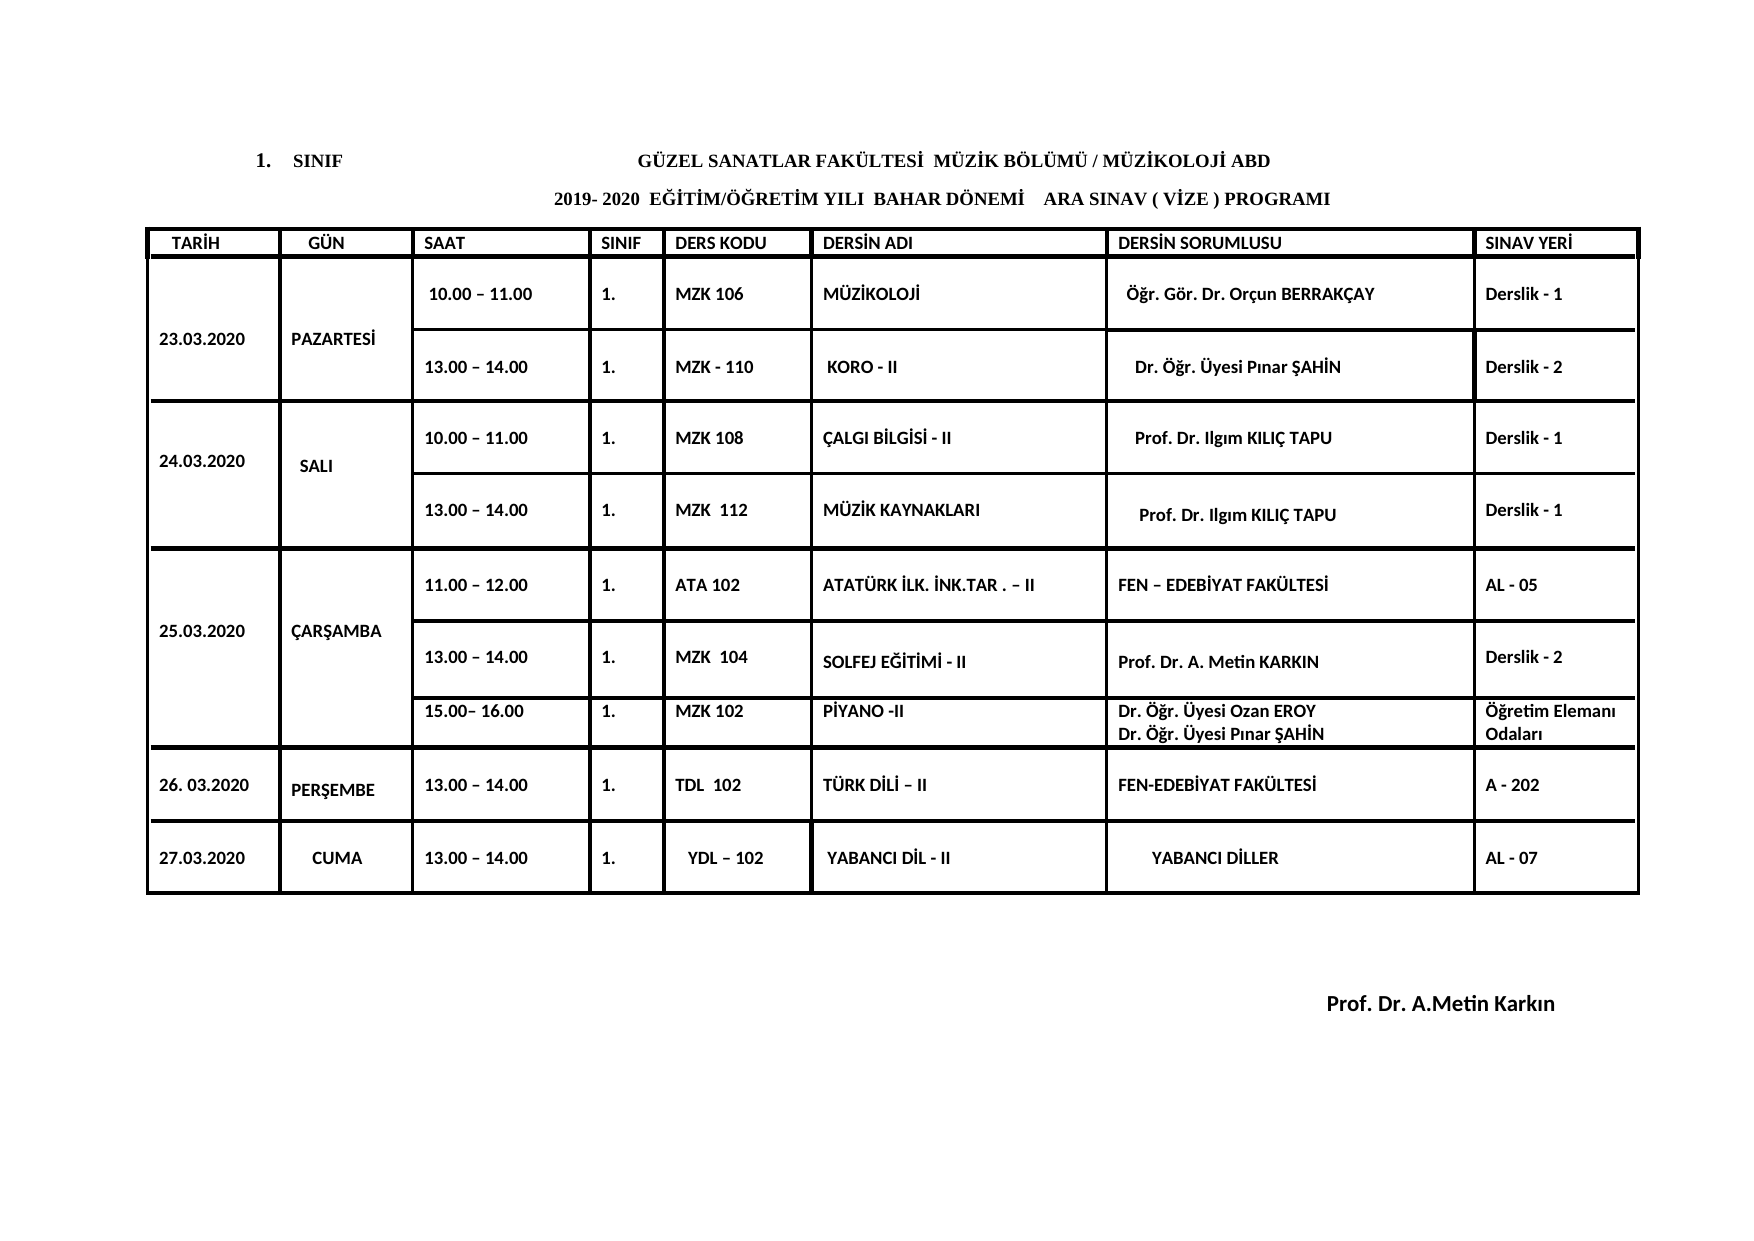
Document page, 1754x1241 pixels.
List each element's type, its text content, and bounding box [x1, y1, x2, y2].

table_cell 10.00 – 11.00 [414, 403, 588, 472]
table_cell ÇALGI BİLGİSİ - II [813, 403, 1105, 472]
table_cell 13.00 – 14.00 [414, 623, 588, 696]
table_cell Öğretim Elemanı Odaları [1476, 696, 1637, 745]
table_cell 15.00– 16.00 [414, 700, 588, 745]
table_cell Öğr. Gör. Dr. Orçun BERRAKÇAY [1108, 259, 1473, 328]
table_cell 13.00 – 14.00 [414, 475, 588, 546]
table_cell AL - 07 [1476, 819, 1637, 891]
table_cell TDL 102 [666, 750, 810, 819]
table_cell PİYANO -II [813, 700, 1105, 745]
table_cell 10.00 – 11.00 [414, 259, 588, 328]
table_cell 24.03.2020 [149, 399, 278, 546]
table_cell TÜRK DİLİ – II [813, 750, 1105, 819]
table_cell Dr. Öğr. Üyesi Pınar ŞAHİN [1108, 332, 1472, 399]
table_header DERSİN SORUMLUSU [1109, 231, 1472, 254]
table_cell Derslik - 2 [1476, 619, 1637, 696]
table_cell 11.00 – 12.00 [414, 551, 588, 619]
text Prof. Dr. A.Metin Karkın [148, 989, 1606, 1017]
table_cell 1. [592, 259, 662, 328]
table_header DERSİN ADI [814, 231, 1105, 254]
table_cell 1. [592, 823, 662, 891]
table_cell 1. [592, 623, 662, 696]
table_cell AL - 05 [1476, 546, 1637, 619]
table_cell 13.00 – 14.00 [414, 331, 588, 399]
table_cell YABANCI DİL - II [814, 823, 1105, 891]
table_cell 1. [592, 331, 662, 399]
table_cell 1. [592, 403, 662, 472]
table_cell MZK 106 [666, 259, 810, 328]
table_header SINIF [592, 231, 662, 254]
table_cell Derslik - 2 [1477, 328, 1637, 399]
table_cell 27.03.2020 [149, 819, 278, 891]
table_cell MZK - 110 [666, 331, 810, 399]
table_cell Derslik - 1 [1476, 399, 1637, 472]
table_cell PERŞEMBE [282, 750, 411, 819]
table_cell KORO - II [813, 331, 1105, 399]
table_cell CUMA [282, 823, 411, 891]
table_cell 1. [592, 551, 662, 619]
table_cell FEN – EDEBİYAT FAKÜLTESİ [1108, 551, 1473, 619]
table_cell MZK 104 [666, 623, 810, 696]
table_header SAAT [415, 231, 588, 254]
table_cell MZK 112 [666, 475, 810, 546]
table_cell Derslik - 1 [1476, 254, 1637, 328]
table_cell ATATÜRK İLK. İNK.TAR . – II [813, 551, 1105, 619]
table_cell SALI [282, 403, 411, 546]
table_cell Prof. Dr. A. Metin KARKIN [1108, 623, 1473, 696]
table_header DERS KODU [666, 231, 809, 254]
table_cell 13.00 – 14.00 [414, 823, 588, 891]
table_cell 1. [592, 475, 662, 546]
table_cell ATA 102 [666, 551, 810, 619]
table_cell ÇARŞAMBA [282, 551, 411, 745]
text 2019- 2020 EĞİTİM/ÖĞRETİM YILI BAHAR DÖNEMİ ARA SINAV ( VİZE ) PROGRAMI [148, 188, 1606, 210]
list SINIF GÜZEL SANATLAR FAKÜLTESİ MÜZİK BÖLÜMÜ / MÜZİKOLOJİ ABD [255, 148, 1606, 172]
table_header SINAV YERİ [1477, 231, 1636, 254]
table_cell SOLFEJ EĞİTİMİ - II [813, 623, 1105, 696]
table_cell A - 202 [1476, 745, 1637, 819]
table_cell Prof. Dr. Ilgım KILIÇ TAPU [1108, 475, 1473, 546]
table_cell 1. [592, 750, 662, 819]
table_cell YABANCI DİLLER [1108, 823, 1473, 891]
table_header GÜN [282, 231, 411, 254]
table_cell MÜZİK KAYNAKLARI [813, 475, 1105, 546]
table_cell Dr. Öğr. Üyesi Ozan EROY Dr. Öğr. Üyesi Pınar ŞAHİN [1108, 700, 1473, 745]
table_cell MZK 102 [666, 700, 810, 745]
table_cell 23.03.2020 [149, 255, 278, 399]
table_cell 1. [592, 700, 662, 745]
table_cell YDL – 102 [666, 823, 809, 891]
table_cell Derslik - 1 [1476, 472, 1637, 546]
table_cell FEN-EDEBİYAT FAKÜLTESİ [1108, 750, 1473, 819]
table_cell PAZARTESİ [282, 259, 411, 399]
table_cell Prof. Dr. Ilgım KILIÇ TAPU [1108, 403, 1473, 472]
table_header TARİH [150, 231, 278, 254]
table_cell 25.03.2020 [149, 546, 278, 745]
table_cell 13.00 – 14.00 [414, 750, 588, 819]
table_cell 26. 03.2020 [149, 745, 278, 819]
table_cell MZK 108 [666, 403, 810, 472]
table_cell MÜZİKOLOJİ [813, 259, 1105, 328]
